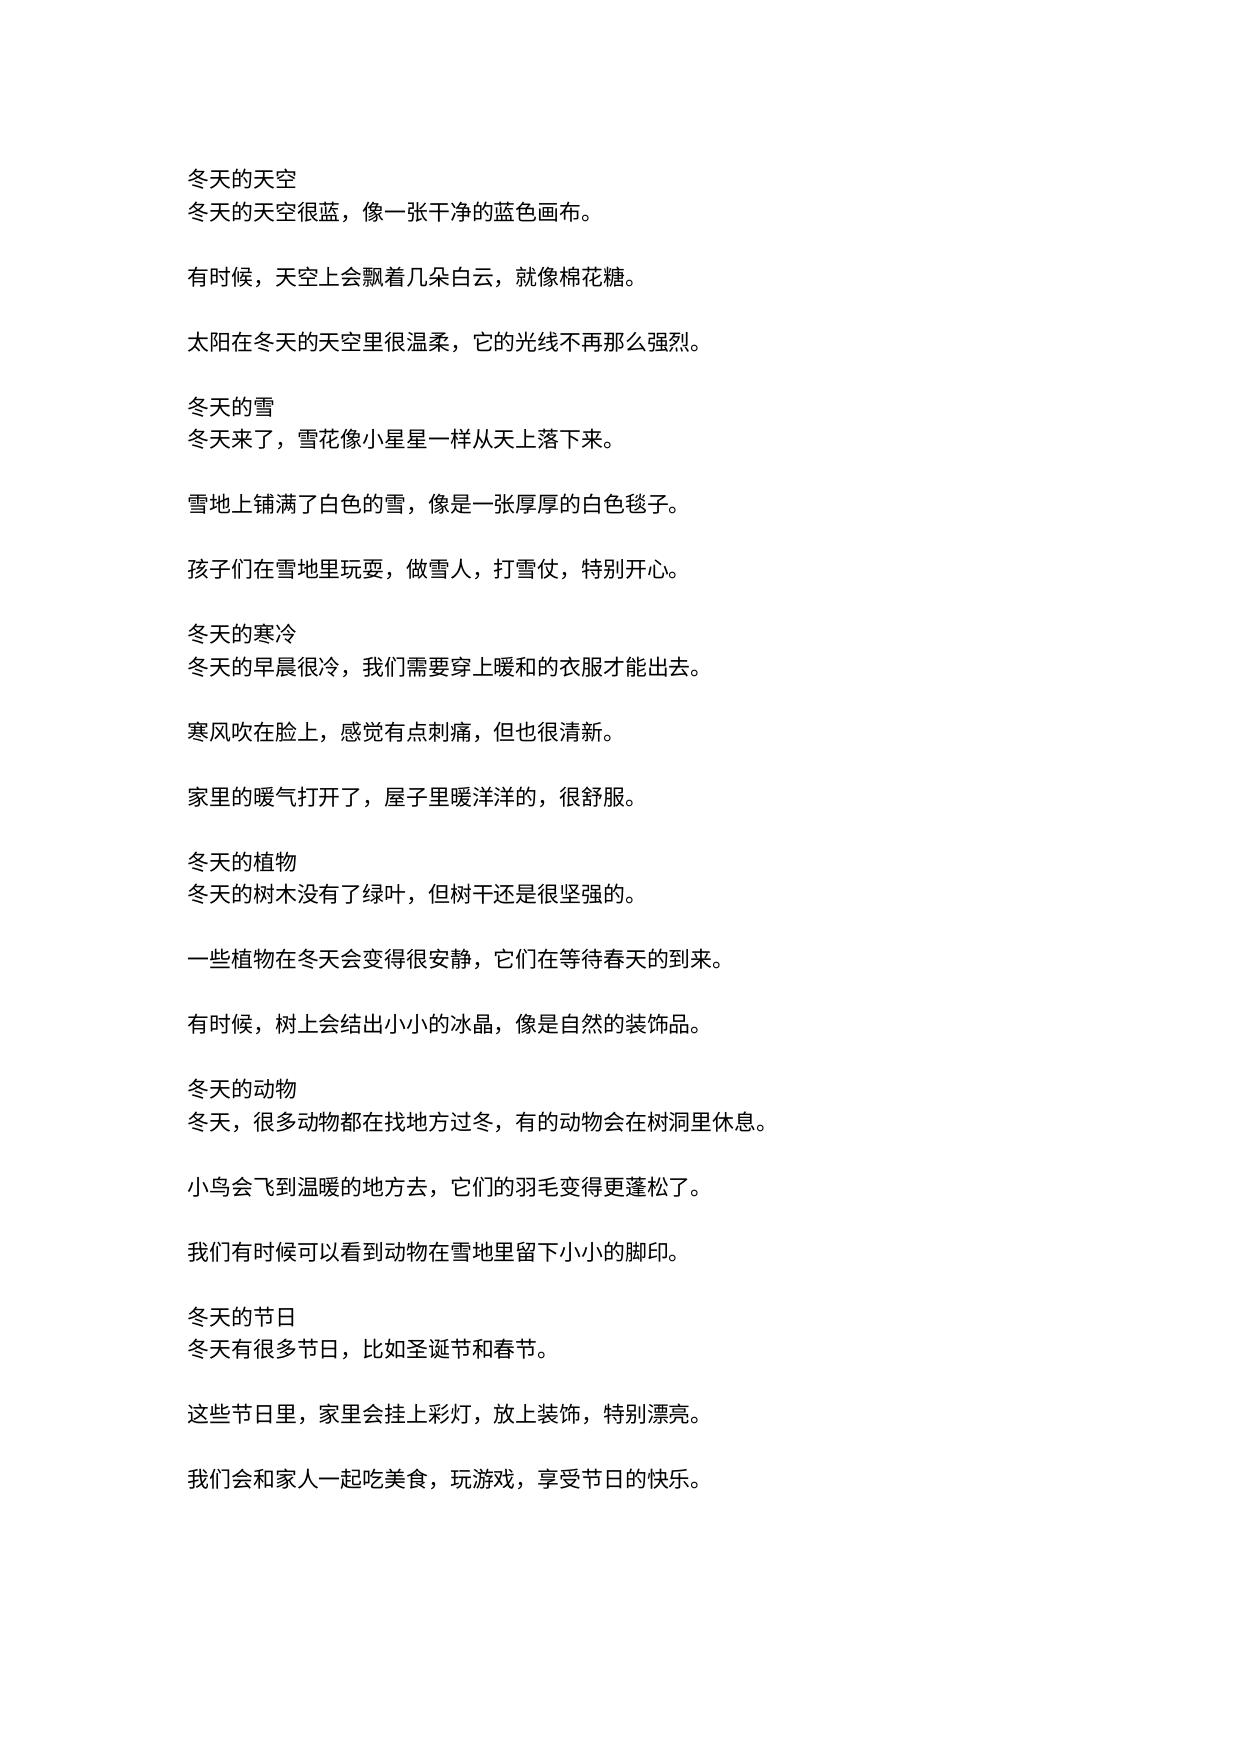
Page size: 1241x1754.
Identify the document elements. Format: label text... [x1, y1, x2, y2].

text 小鸟会飞到温暖的地方去，它们的羽毛变得更蓬松了。 [187, 1169, 1053, 1202]
text 寒风吹在脸上，感觉有点刺痛，但也很清新。 [187, 714, 1053, 747]
text 我们有时候可以看到动物在雪地里留下小小的脚印。 [187, 1234, 1053, 1267]
text 冬天有很多节日，比如圣诞节和春节。 [187, 1332, 1053, 1364]
text 有时候，树上会结出小小的冰晶，像是自然的装饰品。 [187, 1007, 1053, 1039]
text 有时候，天空上会飘着几朵白云，就像棉花糖。 [187, 259, 1053, 292]
text 家里的暖气打开了，屋子里暖洋洋的，很舒服。 [187, 779, 1053, 812]
text 一些植物在冬天会变得很安静，它们在等待春天的到来。 [187, 942, 1053, 974]
text 冬天的雪 [187, 389, 1053, 422]
text 孩子们在雪地里玩耍，做雪人，打雪仗，特别开心。 [187, 552, 1053, 584]
text 冬天的天空很蓝，像一张干净的蓝色画布。 [187, 194, 1053, 227]
text 冬天的节日 [187, 1299, 1053, 1332]
text 冬天的天空 [187, 162, 1053, 194]
text 冬天的植物 [187, 844, 1053, 877]
text 冬天，很多动物都在找地方过冬，有的动物会在树洞里休息。 [187, 1104, 1053, 1137]
text 冬天的寒冷 [187, 617, 1053, 649]
text 这些节日里，家里会挂上彩灯，放上装饰，特别漂亮。 [187, 1397, 1053, 1429]
text 雪地上铺满了白色的雪，像是一张厚厚的白色毯子。 [187, 487, 1053, 519]
text 太阳在冬天的天空里很温柔，它的光线不再那么强烈。 [187, 324, 1053, 357]
text 冬天的早晨很冷，我们需要穿上暖和的衣服才能出去。 [187, 649, 1053, 682]
text 冬天的动物 [187, 1072, 1053, 1104]
text 冬天的树木没有了绿叶，但树干还是很坚强的。 [187, 877, 1053, 909]
text 冬天来了，雪花像小星星一样从天上落下来。 [187, 422, 1053, 454]
text 我们会和家人一起吃美食，玩游戏，享受节日的快乐。 [187, 1462, 1053, 1494]
